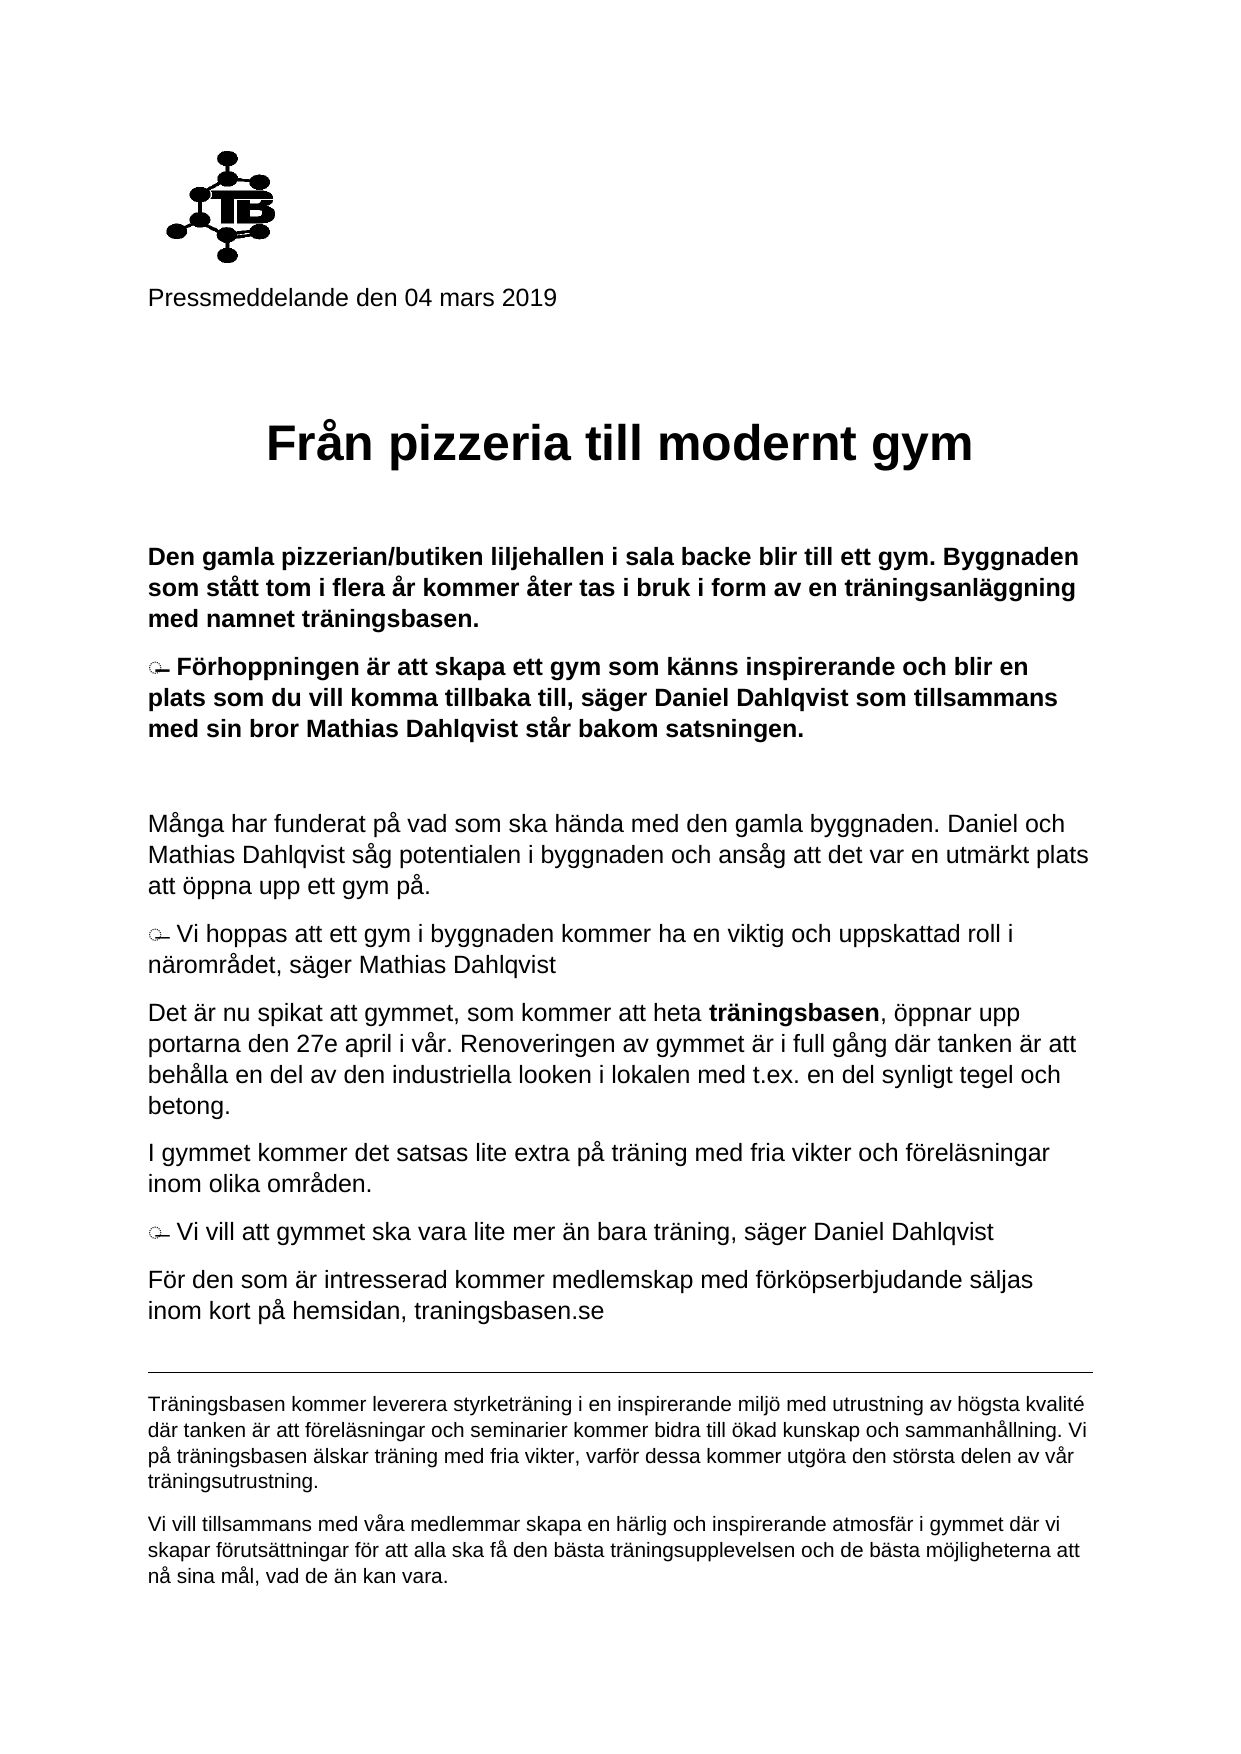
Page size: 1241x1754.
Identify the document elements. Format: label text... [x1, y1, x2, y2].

text Den gamla pizzerian/butiken liljehallen i sala backe blir till ett gym. Byggnaden som stått tom i flera år kommer åter tas i bruk i form av en träningsanläggning med namnet träningsbasen. [148, 542, 1093, 632]
text ̶ Förhoppningen är att skapa ett gym som känns inspirerande och blir en plats som du vill komma tillbaka till, säger Daniel Dahlqvist som tillsammans med sin bror Mathias Dahlqvist står bakom satsningen. [148, 651, 1093, 742]
text ̶ Vi vill att gymmet ska vara lite mer än bara träning, säger Daniel Dahlqvist [148, 1217, 1093, 1246]
text Många har funderat på vad som ska hända med den gamla byggnaden. Daniel och Mathias Dahlqvist såg potentialen i byggnaden och ansåg att det var en utmärkt plats att öppna upp ett gym på. [148, 809, 1093, 900]
picture [147, 147, 313, 265]
text Vi vill tillsammans med våra medlemmar skapa en härlig och inspirerande atmosfär i gymmet där vi skapar förutsättningar för att alla ska få den bästa träningsupplevelsen och de bästa möjligheterna att nå sina mål, vad de än kan vara. [148, 1512, 1093, 1587]
text I gymmet kommer det satsas lite extra på träning med fria vikter och föreläsningar inom olika områden. [148, 1138, 1093, 1198]
text Det är nu spikat att gymmet, som kommer att heta träningsbasen, öppnar upp portarna den 27e april i vår. Renoveringen av gymmet är i full gång där tanken är att behålla en del av den industriella looken i lokalen med t.ex. en del synligt tegel och betong. [148, 997, 1093, 1119]
text Träningsbasen kommer leverera styrketräning i en inspirerande miljö med utrustning av högsta kvalité där tanken är att föreläsningar och seminarier kommer bidra till ökad kunskap och sammanhållning. Vi på träningsbasen älskar träning med fria vikter, varför dessa kommer utgöra den största delen av vår träningsutrustning. [148, 1392, 1093, 1493]
text ̶ Vi hoppas att ett gym i byggnaden kommer ha en viktig och uppskattad roll i närområdet, säger Mathias Dahlqvist [148, 919, 1093, 978]
text För den som är intresserad kommer medlemskap med förköpserbjudande säljas inom kort på hemsidan, traningsbasen.se [148, 1265, 1093, 1324]
text Pressmeddelande den 04 mars 2019 [148, 283, 1093, 312]
text Från pizzeria till modernt gym [148, 413, 1093, 471]
